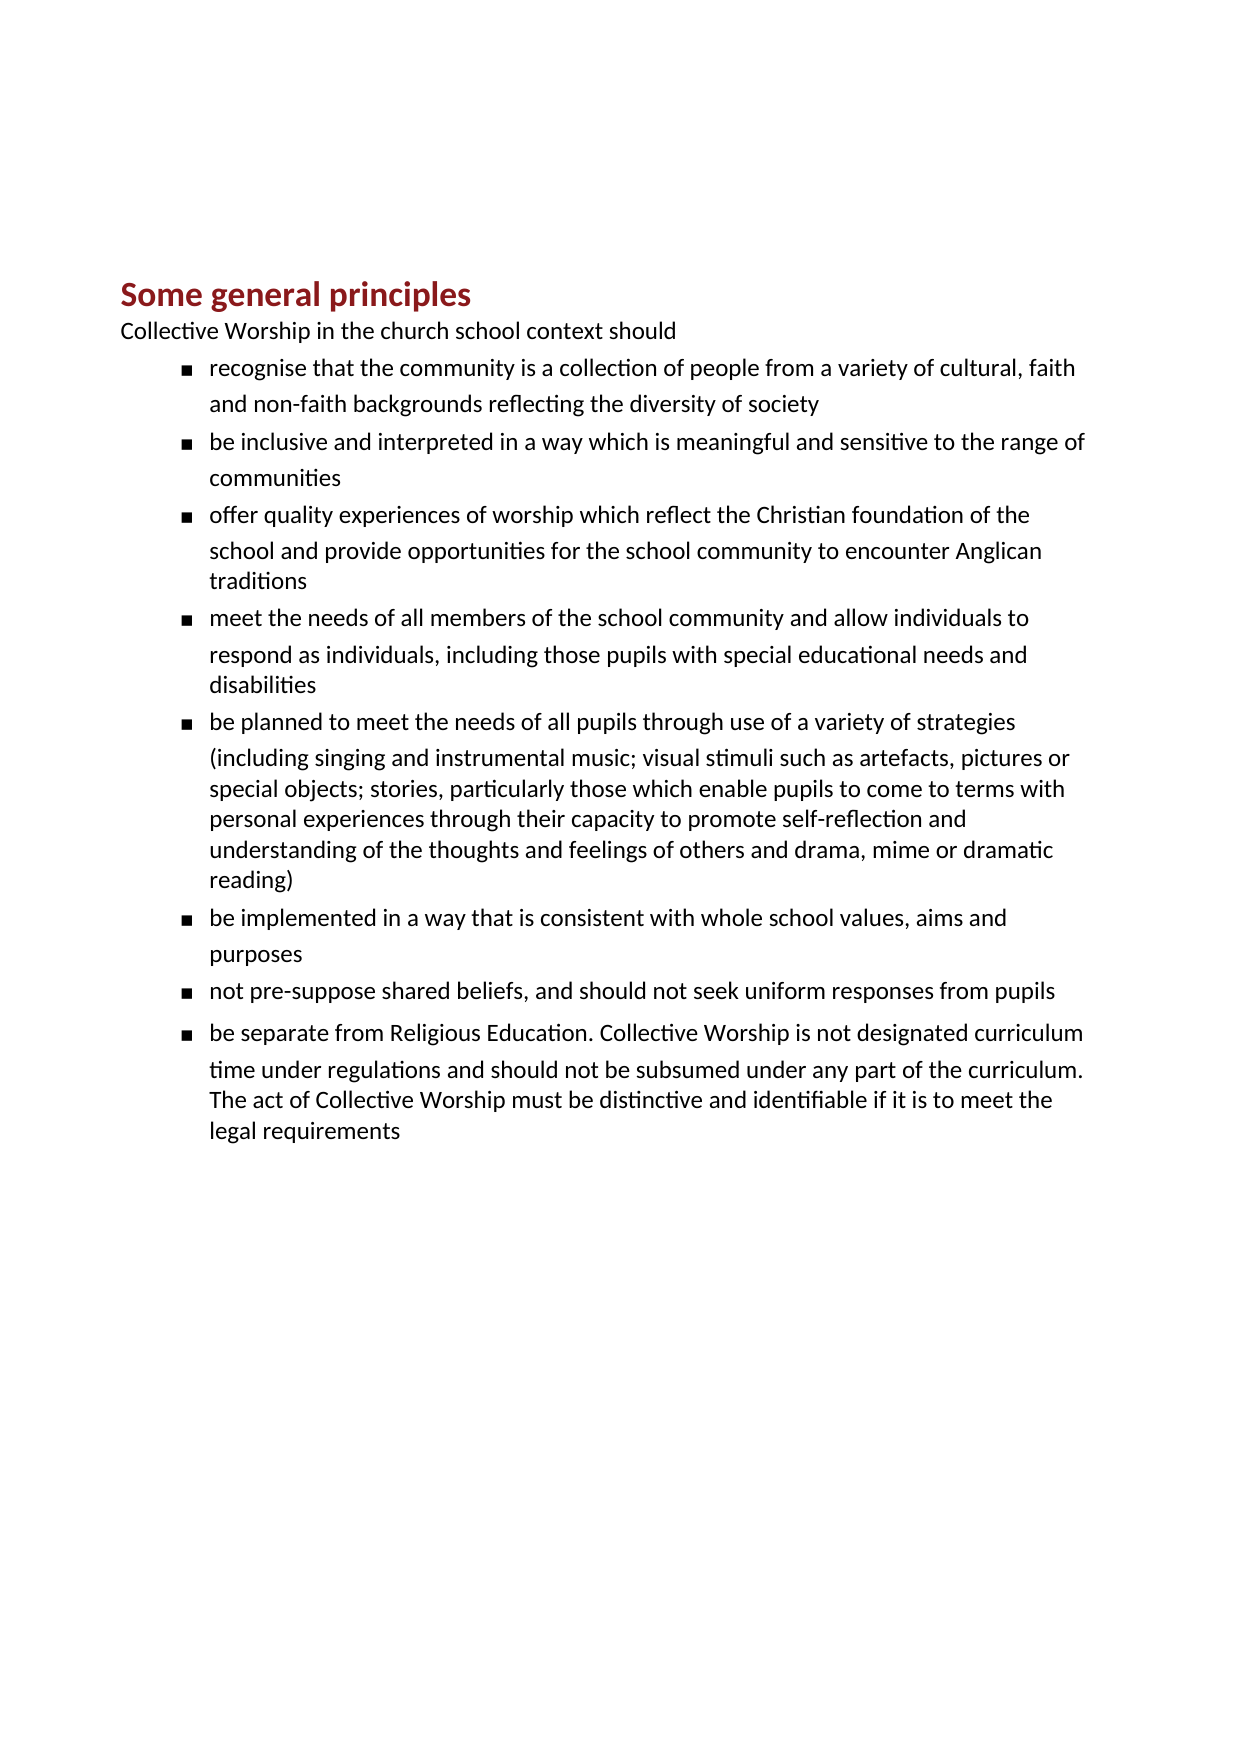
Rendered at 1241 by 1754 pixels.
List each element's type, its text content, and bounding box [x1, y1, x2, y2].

list be inclusive and interpreted in a way which is meaningful and sensitive to the range of communities [179, 419, 1090, 492]
list be separate from Religious Education. Collective Worship is not designated curriculum time under regulations and should not be subsumed under any part of the curriculum. The act of Collective Worship must be distinctive and identifiable if it is to meet the legal requirements [179, 1011, 1090, 1145]
text Collective Worship in the church school context should [120, 315, 1016, 346]
list be planned to meet the needs of all pupils through use of a variety of strategies (including singing and instrumental music; visual stimuli such as artefacts, pictures or special objects; stories, particularly those which enable pupils to come to terms with personal experiences through their capacity to promote self-reflection and understanding of the thoughts and feelings of others and drama, mime or dramatic reading) [179, 700, 1090, 895]
list recognise that the community is a collection of people from a variety of cultural, faith and non-faith backgrounds reflecting the diversity of society [179, 346, 1090, 419]
text Some general principles [120, 272, 1016, 315]
list be implemented in a way that is consistent with whole school values, aims and purposes [179, 895, 1090, 968]
list offer quality experiences of worship which reflect the Christian foundation of the school and provide opportunities for the school community to encounter Anglican traditions [179, 492, 1090, 596]
list not pre-suppose shared beliefs, and should not seek uniform responses from pupils [179, 968, 1090, 1011]
list meet the needs of all members of the school community and allow individuals to respond as individuals, including those pupils with special educational needs and disabilities [179, 596, 1090, 700]
